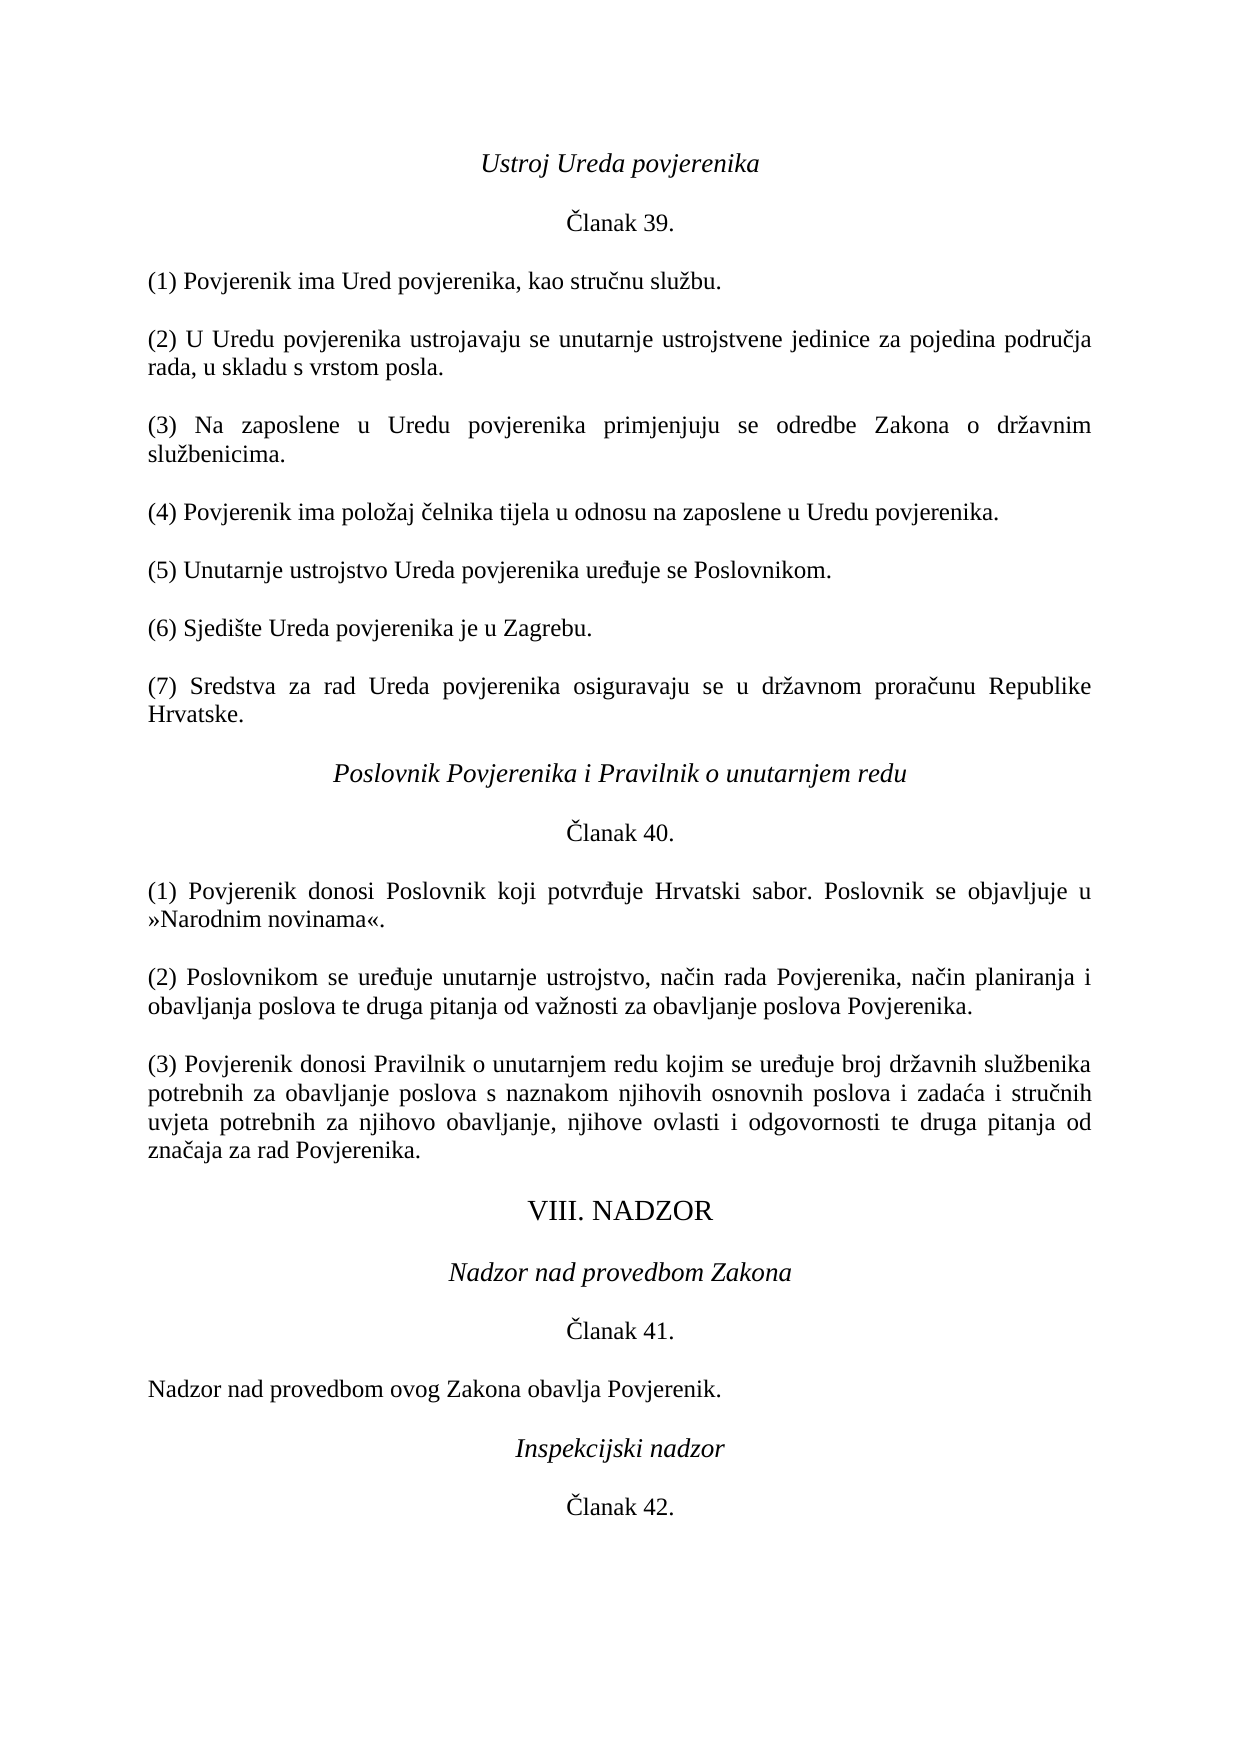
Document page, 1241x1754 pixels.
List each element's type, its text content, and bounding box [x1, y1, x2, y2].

text Ustroj Ureda povjerenika [148, 148, 1093, 179]
text (1) Povjerenik donosi Poslovnik koji potvrđuje Hrvatski sabor. Poslovnik se objavljuje u »Narodnim novinama«. [148, 876, 1093, 933]
text (2) U Uredu povjerenika ustrojavaju se unutarnje ustrojstvene jedinice za pojedina područja rada, u skladu s vrstom posla. [148, 324, 1093, 381]
text Članak 41. [148, 1316, 1093, 1345]
text (4) Povjerenik ima položaj čelnika tijela u odnosu na zaposlene u Uredu povjerenika. [148, 497, 1093, 526]
text (6) Sjedište Ureda povjerenika je u Zagrebu. [148, 613, 1093, 642]
text VIII. NADZOR [148, 1193, 1093, 1227]
text Članak 40. [148, 818, 1093, 847]
text (2) Poslovnikom se uređuje unutarnje ustrojstvo, način rada Povjerenika, način planiranja i obavljanja poslova te druga pitanja od važnosti za obavljanje poslova Povjerenika. [148, 962, 1093, 1020]
text Nadzor nad provedbom ovog Zakona obavlja Povjerenik. [148, 1374, 1093, 1403]
text Inspekcijski nadzor [148, 1432, 1093, 1463]
text (3) Na zaposlene u Uredu povjerenika primjenjuju se odredbe Zakona o državnim službenicima. [148, 410, 1093, 468]
text (3) Povjerenik donosi Pravilnik o unutarnjem redu kojim se uređuje broj državnih službenika potrebnih za obavljanje poslova s naznakom njihovih osnovnih poslova i zadaća i stručnih uvjeta potrebnih za njihovo obavljanje, njihove ovlasti i odgovornosti te druga pitanja od značaja za rad Povjerenika. [148, 1049, 1093, 1164]
text Članak 39. [148, 208, 1093, 237]
text (1) Povjerenik ima Ured povjerenika, kao stručnu službu. [148, 266, 1093, 294]
text Poslovnik Povjerenika i Pravilnik o unutarnjem redu [148, 757, 1093, 789]
text Članak 42. [148, 1492, 1093, 1521]
text (7) Sredstva za rad Ureda povjerenika osiguravaju se u državnom proračunu Republike Hrvatske. [148, 671, 1093, 728]
text (5) Unutarnje ustrojstvo Ureda povjerenika uređuje se Poslovnikom. [148, 555, 1093, 584]
text Nadzor nad provedbom Zakona [148, 1256, 1093, 1287]
